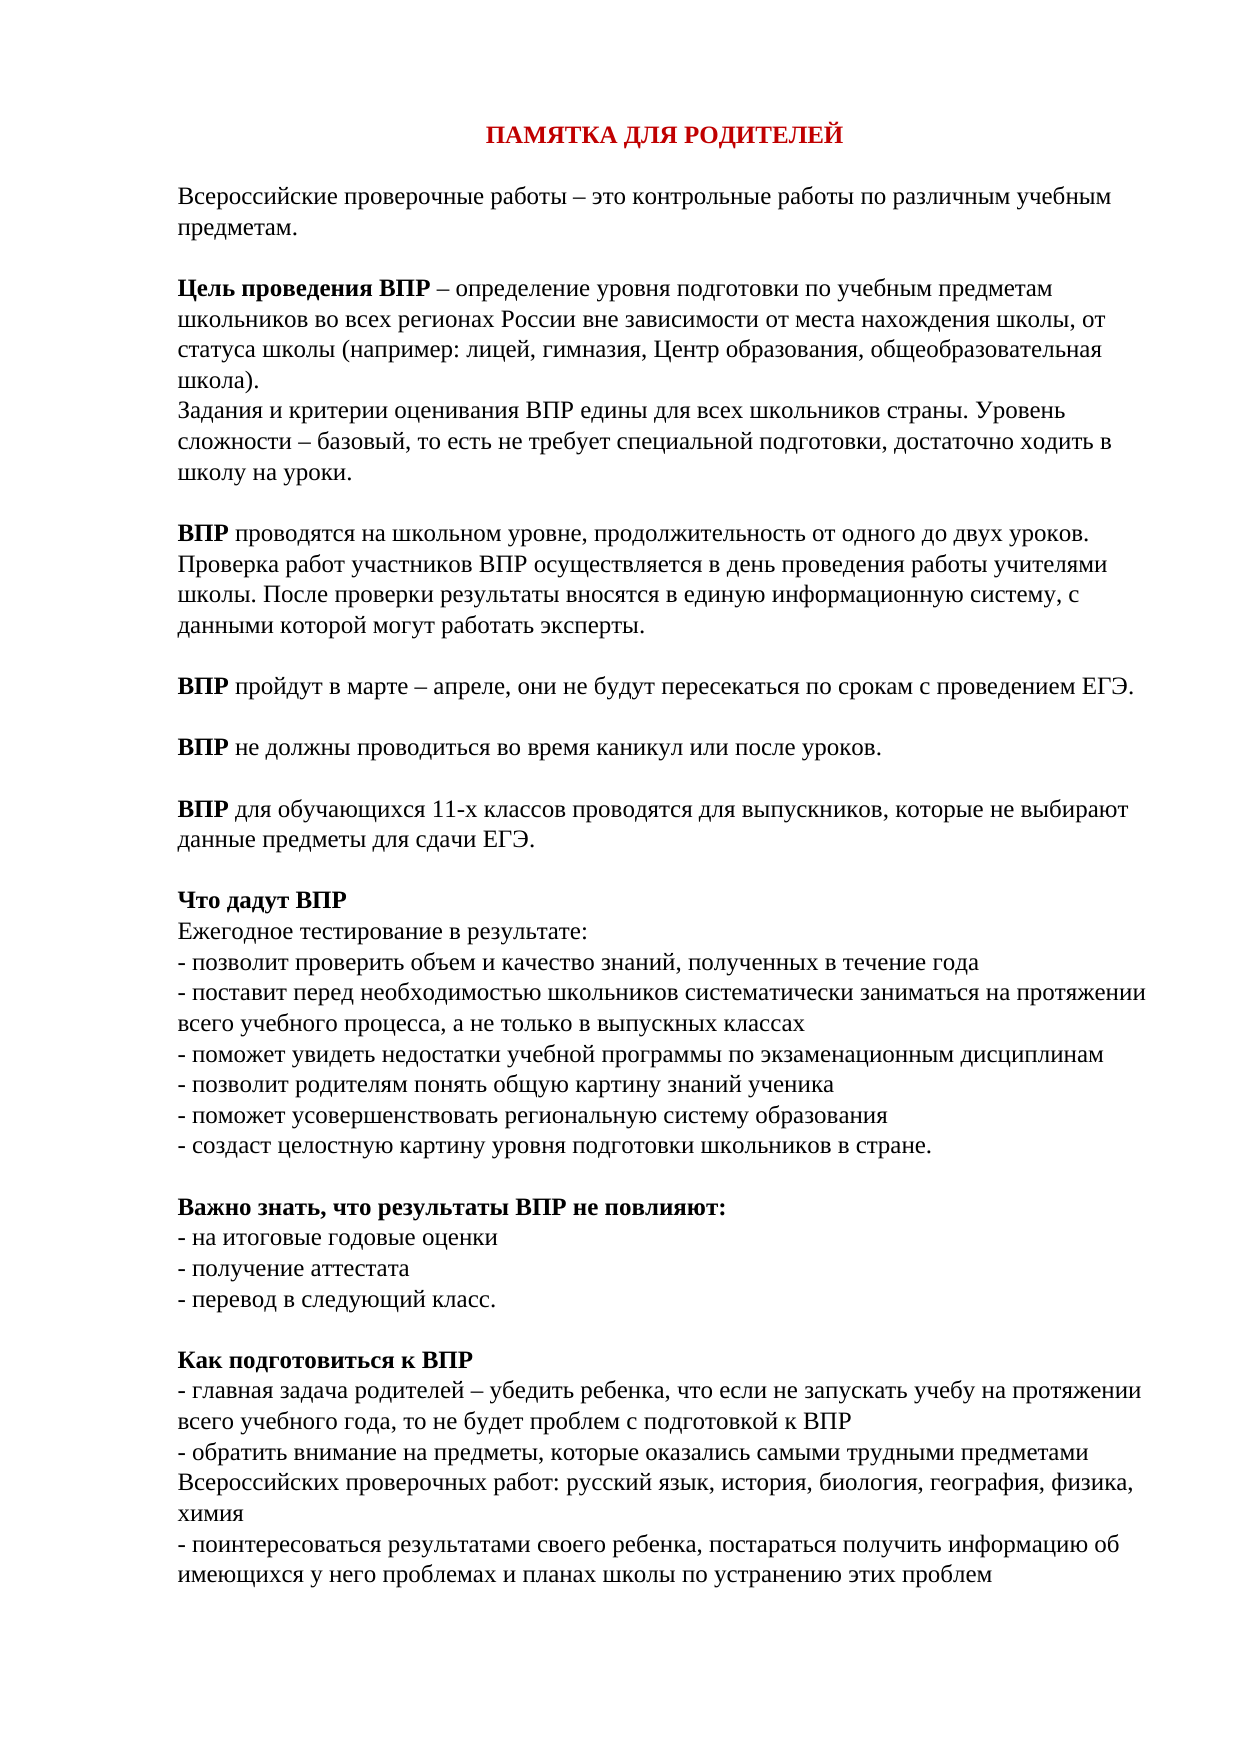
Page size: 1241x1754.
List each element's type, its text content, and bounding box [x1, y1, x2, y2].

text - создаст целостную картину уровня подготовки школьников в стране. [177, 1129, 1152, 1159]
text - обратить внимание на предметы, которые оказались самыми трудными предметами Всероссийских проверочных работ: русский язык, история, биология, география, физика, химия [177, 1435, 1152, 1527]
text Как подготовиться к ВПР [177, 1343, 1152, 1374]
text ВПР для обучающихся 11-х классов проводятся для выпускников, которые не выбирают данные предметы для сдачи ЕГЭ. [177, 792, 1152, 853]
text ВПР проводятся на школьном уровне, продолжительность от одного до двух уроков. [177, 516, 1152, 547]
text ПАМЯТКА ДЛЯ РОДИТЕЛЕЙ [177, 118, 1152, 149]
text Всероссийские проверочные работы – это контрольные работы по различным учебным предметам. [177, 179, 1152, 241]
text Задания и критерии оценивания ВПР едины для всех школьников страны. Уровень сложности – базовый, то есть не требует специальной подготовки, достаточно ходить в школу на уроки. [177, 394, 1152, 486]
text - позволит проверить объем и качество знаний, полученных в течение года [177, 945, 1152, 976]
text - поинтересоваться результатами своего ребенка, постараться получить информацию об имеющихся у него проблемах и планах школы по устранению этих проблем [177, 1527, 1152, 1588]
text ВПР не должны проводиться во время каникул или после уроков. [177, 731, 1152, 761]
text - поставит перед необходимостью школьников систематически заниматься на протяжении всего учебного процесса, а не только в выпускных классах [177, 976, 1152, 1037]
text - на итоговые годовые оценки [177, 1221, 1152, 1251]
text Что дадут ВПР [177, 884, 1152, 914]
text - перевод в следующий класс. [177, 1282, 1152, 1312]
text - позволит родителям понять общую картину знаний ученика [177, 1067, 1152, 1098]
text Ежегодное тестирование в результате: [177, 914, 1152, 945]
text Важно знать, что результаты ВПР не повлияют: [177, 1190, 1152, 1221]
text ВПР пройдут в марте – апреле, они не будут пересекаться по срокам с проведением ЕГЭ. [177, 669, 1152, 700]
text Цель проведения ВПР – определение уровня подготовки по учебным предметам школьников во всех регионах России вне зависимости от места нахождения школы, от статуса школы (например: лицей, гимназия, Центр образования, общеобразовательная школа). [177, 271, 1152, 394]
text - поможет усовершенствовать региональную систему образования [177, 1098, 1152, 1129]
text - получение аттестата [177, 1251, 1152, 1282]
text Проверка работ участников ВПР осуществляется в день проведения работы учителями школы. После проверки результаты вносятся в единую информационную систему, с данными которой могут работать эксперты. [177, 547, 1152, 639]
text - поможет увидеть недостатки учебной программы по экзаменационным дисциплинам [177, 1037, 1152, 1067]
text - главная задача родителей – убедить ребенка, что если не запускать учебу на протяжении всего учебного года, то не будет проблем с подготовкой к ВПР [177, 1374, 1152, 1435]
